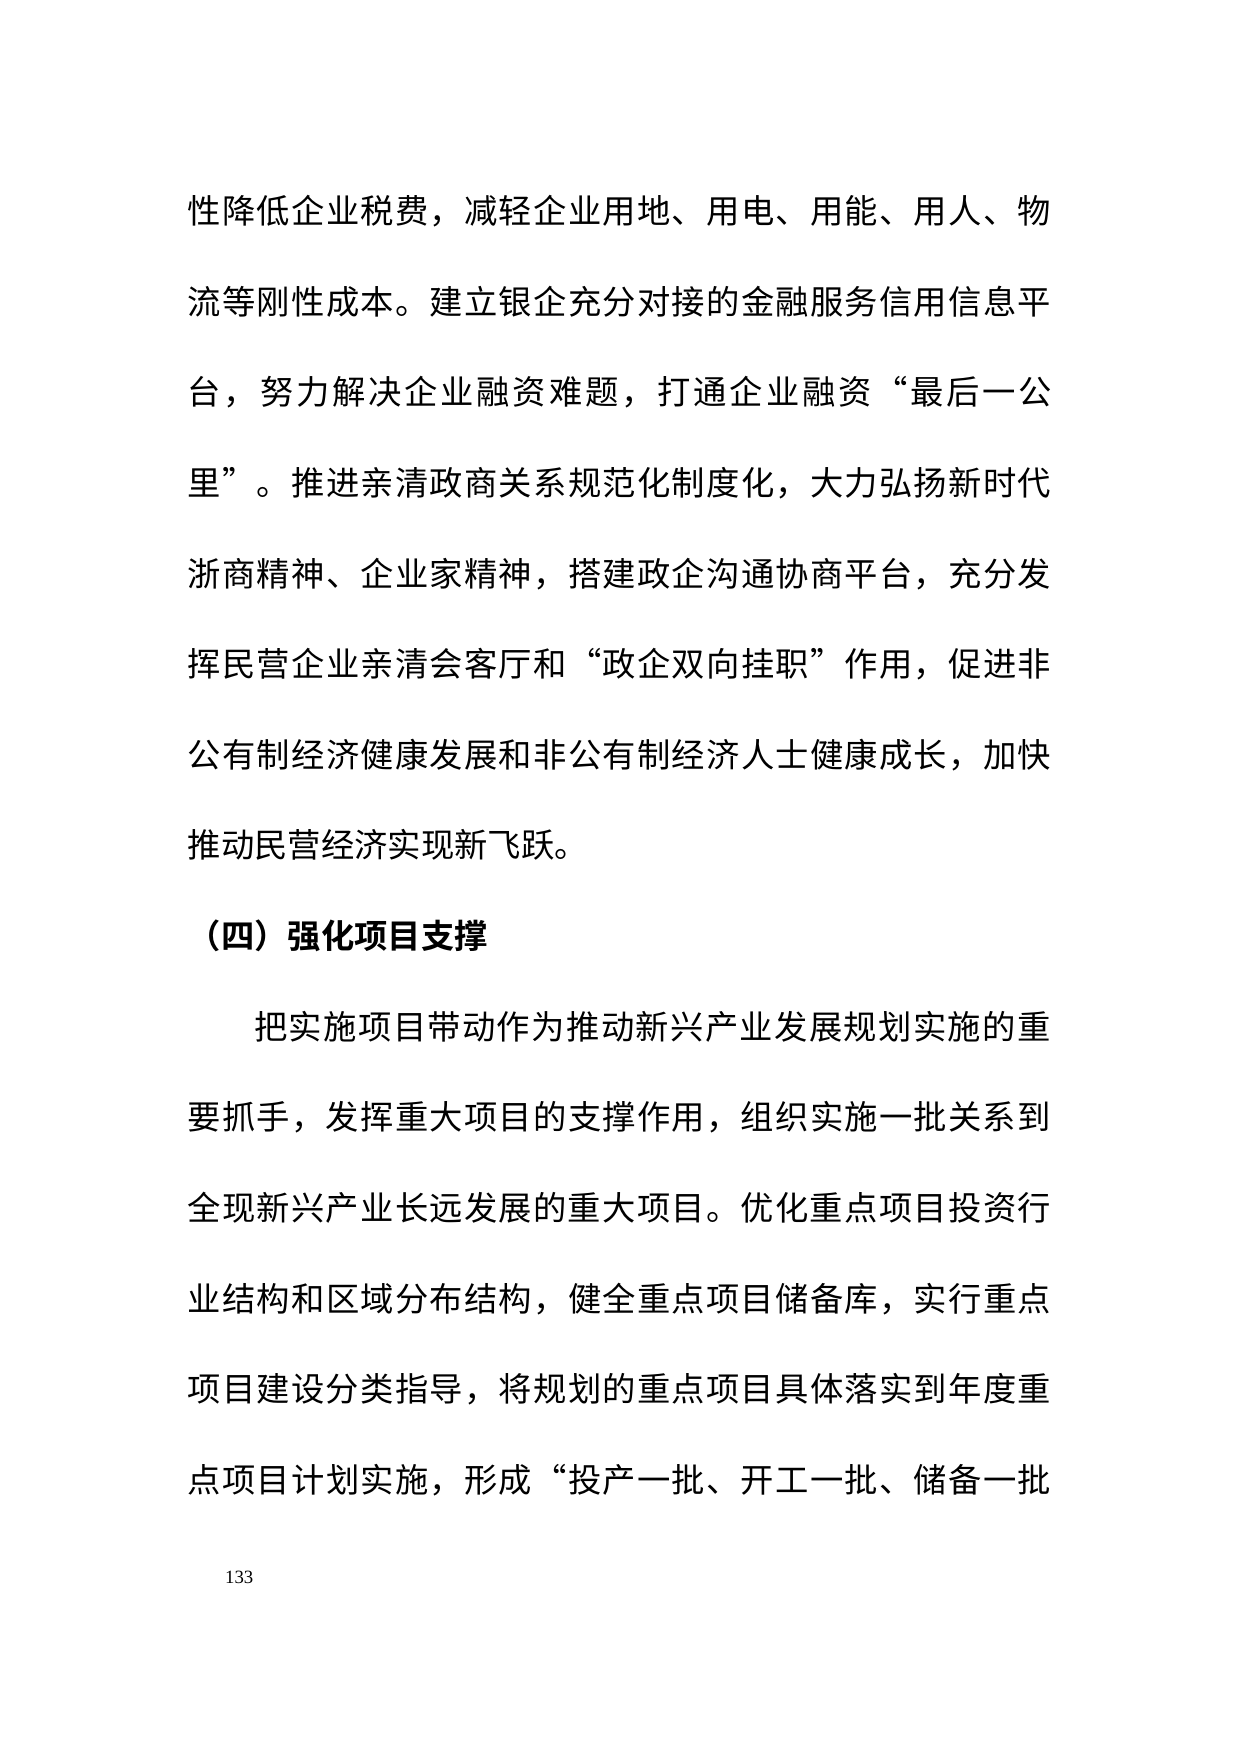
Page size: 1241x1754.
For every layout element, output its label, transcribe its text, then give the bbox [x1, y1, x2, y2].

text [187, 164, 1053, 889]
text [187, 979, 1053, 1523]
text 强化项目支撑 [187, 889, 1053, 979]
